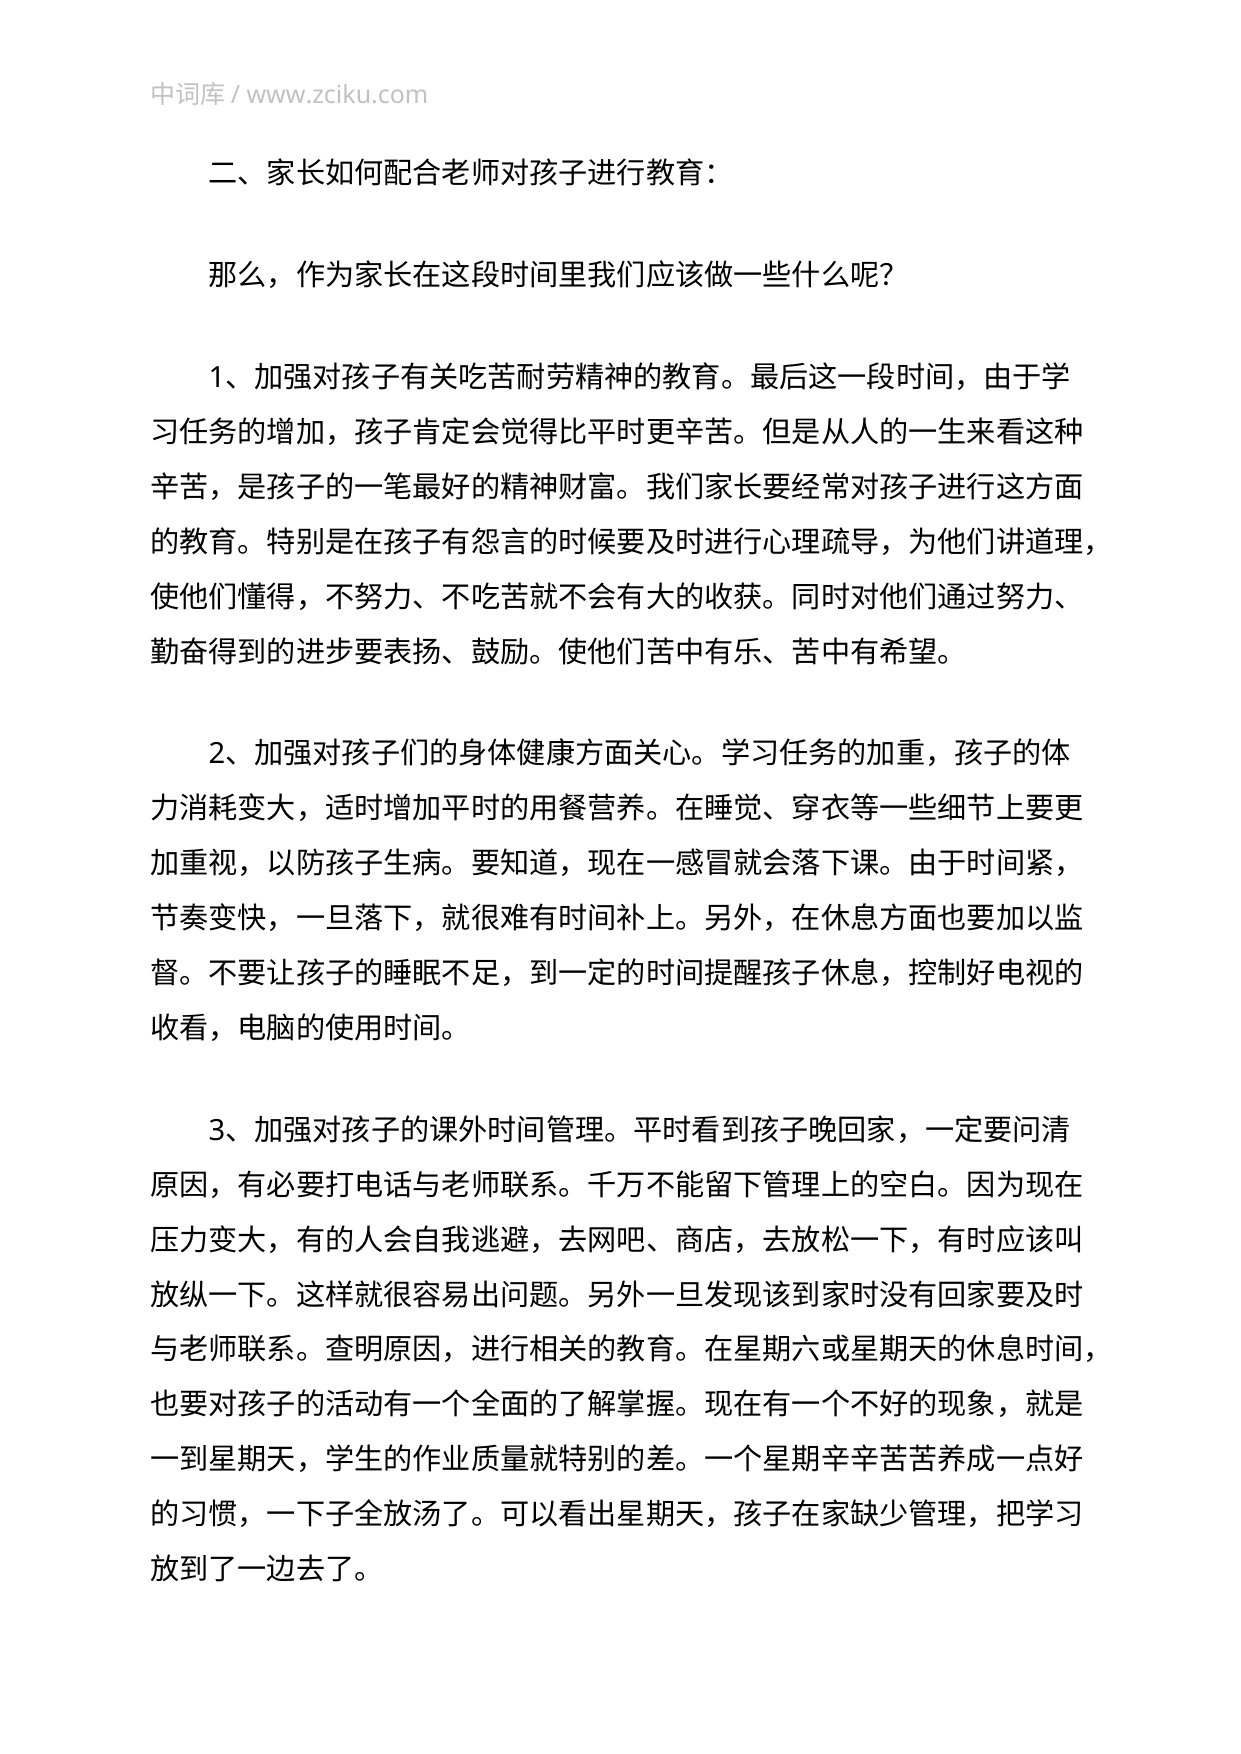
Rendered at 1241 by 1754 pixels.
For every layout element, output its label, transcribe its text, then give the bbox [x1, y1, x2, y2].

text 二、家长如何配合老师对孩子进行教育： [150, 150, 1090, 192]
text 3、加强对孩子的课外时间管理。平时看到孩子晚回家，一定要问清原因，有必要打电话与老师联系。千万不能留下管理上的空白。因为现在压力变大，有的人会自我逃避，去网吧、商店，去放松一下，有时应该叫放纵一下。这样就很容易出问题。另外一旦发现该到家时没有回家要及时与老师联系。查明原因，进行相关的教育。在星期六或星期天的休息时间，也要对孩子的活动有一个全面的了解掌握。现在有一个不好的现象，就是一到星期天，学生的作业质量就特别的差。一个星期辛辛苦苦养成一点好的习惯，一下子全放汤了。可以看出星期天，孩子在家缺少管理，把学习放到了一边去了。 [150, 1106, 1090, 1588]
text 2、加强对孩子们的身体健康方面关心。学习任务的加重，孩子的体力消耗变大，适时增加平时的用餐营养。在睡觉、穿衣等一些细节上要更加重视，以防孩子生病。要知道，现在一感冒就会落下课。由于时间紧，节奏变快，一旦落下，就很难有时间补上。另外，在休息方面也要加以监督。不要让孩子的睡眠不足，到一定的时间提醒孩子休息，控制好电视的收看，电脑的使用时间。 [150, 730, 1090, 1047]
text 那么，作为家长在这段时间里我们应该做一些什么呢？ [150, 252, 1090, 294]
text 1、加强对孩子有关吃苦耐劳精神的教育。最后这一段时间，由于学习任务的增加，孩子肯定会觉得比平时更辛苦。但是从人的一生来看这种辛苦，是孩子的一笔最好的精神财富。我们家长要经常对孩子进行这方面的教育。特别是在孩子有怨言的时候要及时进行心理疏导，为他们讲道理，使他们懂得，不努力、不吃苦就不会有大的收获。同时对他们通过努力、勤奋得到的进步要表扬、鼓励。使他们苦中有乐、苦中有希望。 [150, 353, 1090, 670]
